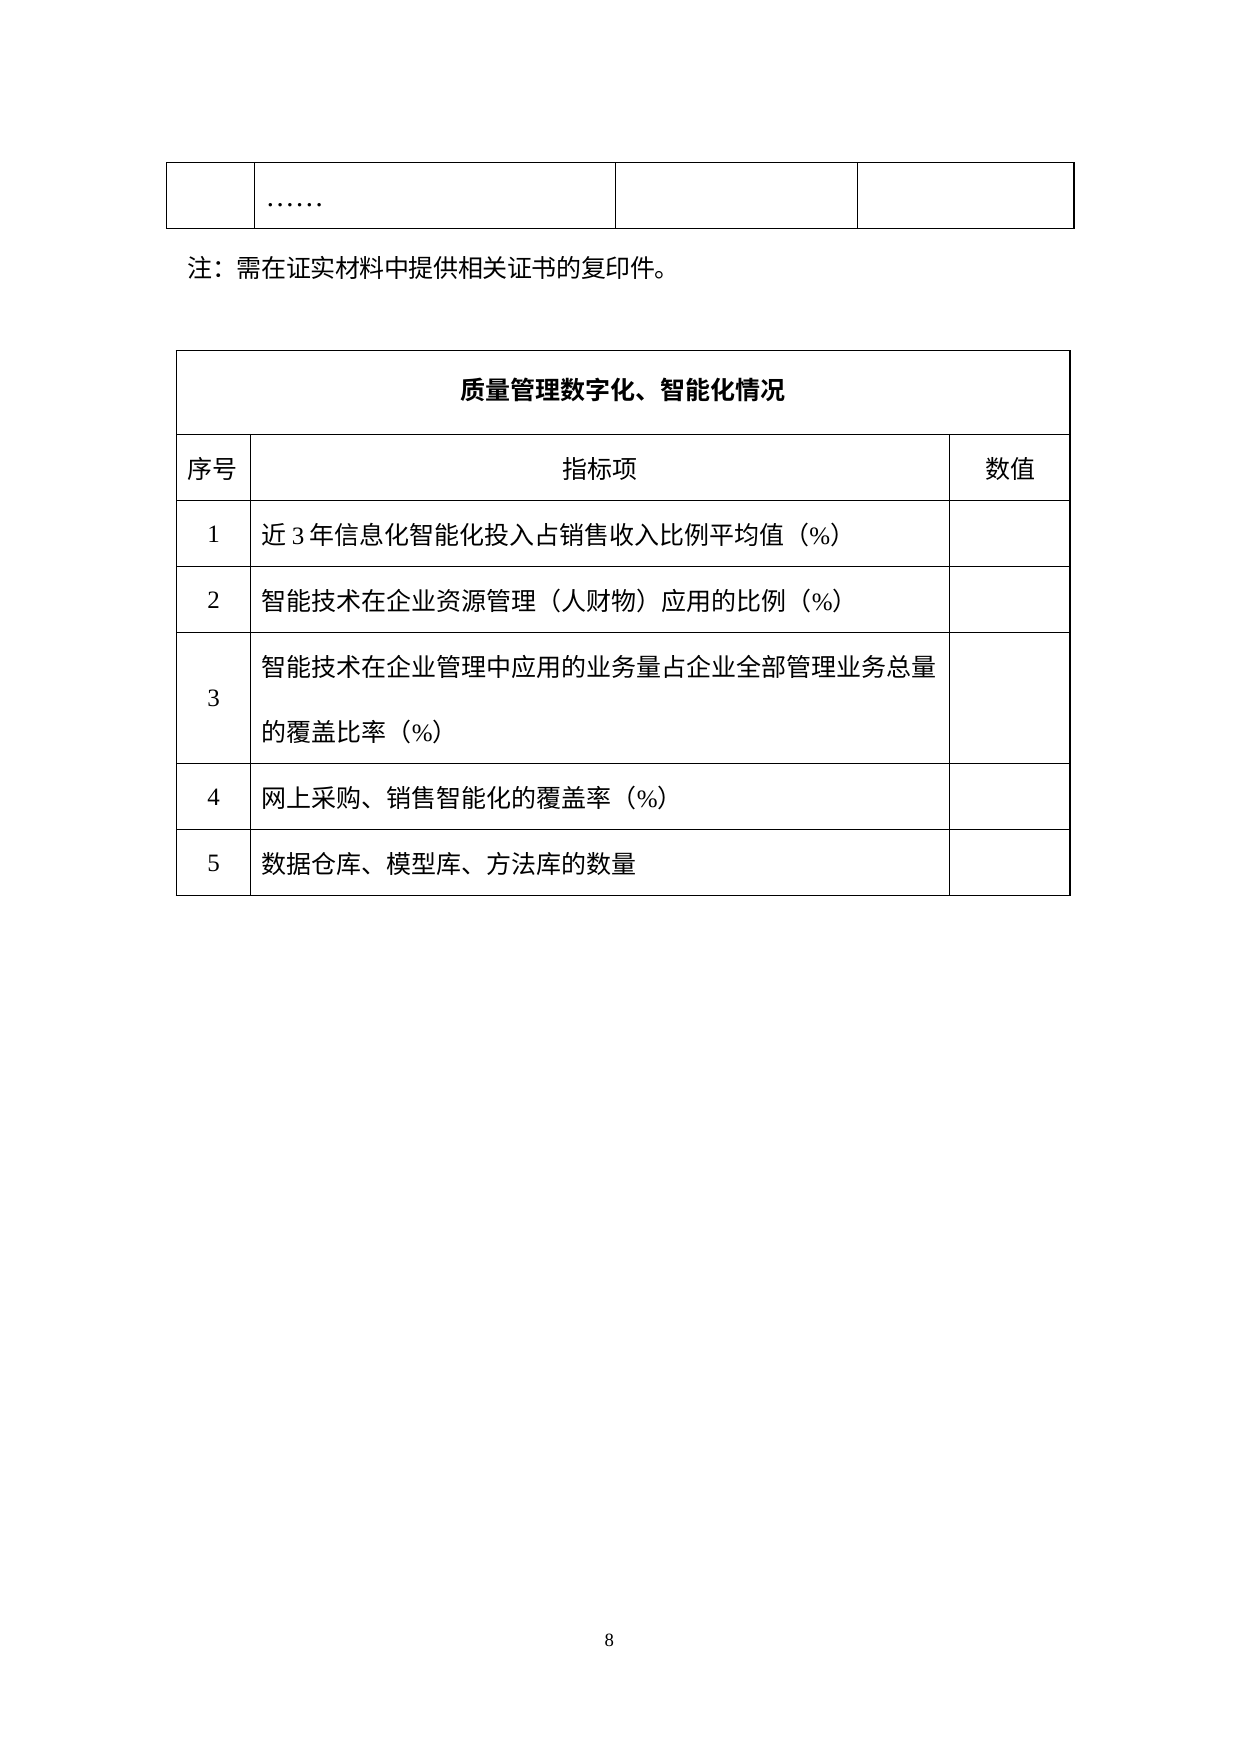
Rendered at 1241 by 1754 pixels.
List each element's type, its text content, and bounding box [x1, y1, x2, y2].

table_cell [950, 764, 1069, 829]
table_cell [167, 163, 254, 228]
table_cell 2 [177, 567, 250, 632]
table_cell [950, 830, 1069, 895]
table_cell [616, 163, 857, 228]
table_cell [950, 567, 1069, 632]
table_cell [950, 633, 1069, 763]
table_cell 数据仓库、模型库、方法库的数量 [251, 830, 949, 895]
table_cell 指标项 [251, 435, 949, 500]
table_cell 4 [177, 764, 250, 829]
table_cell 1 [177, 501, 250, 566]
table_cell 数值 [950, 435, 1069, 500]
text 注：需在证实材料中提供相关证书的复印件。 [187, 234, 1053, 299]
table_cell 智能技术在企业资源管理（人财物）应用的比例（%） [251, 567, 949, 632]
table_cell 网上采购、销售智能化的覆盖率（%） [251, 764, 949, 829]
table_header 质量管理数字化、智能化情况 [177, 351, 1069, 434]
table_cell [858, 163, 1073, 228]
table_cell 近3年信息化智能化投入占销售收入比例平均值（%） [251, 501, 949, 566]
table_cell 智能技术在企业管理中应用的业务量占企业全部管理业务总量的覆盖比率（%） [251, 633, 949, 763]
table_cell [950, 501, 1069, 566]
table_cell 3 [177, 633, 250, 763]
table_cell …… [255, 163, 615, 228]
table_cell 序号 [177, 435, 250, 500]
table_cell 5 [177, 830, 250, 895]
